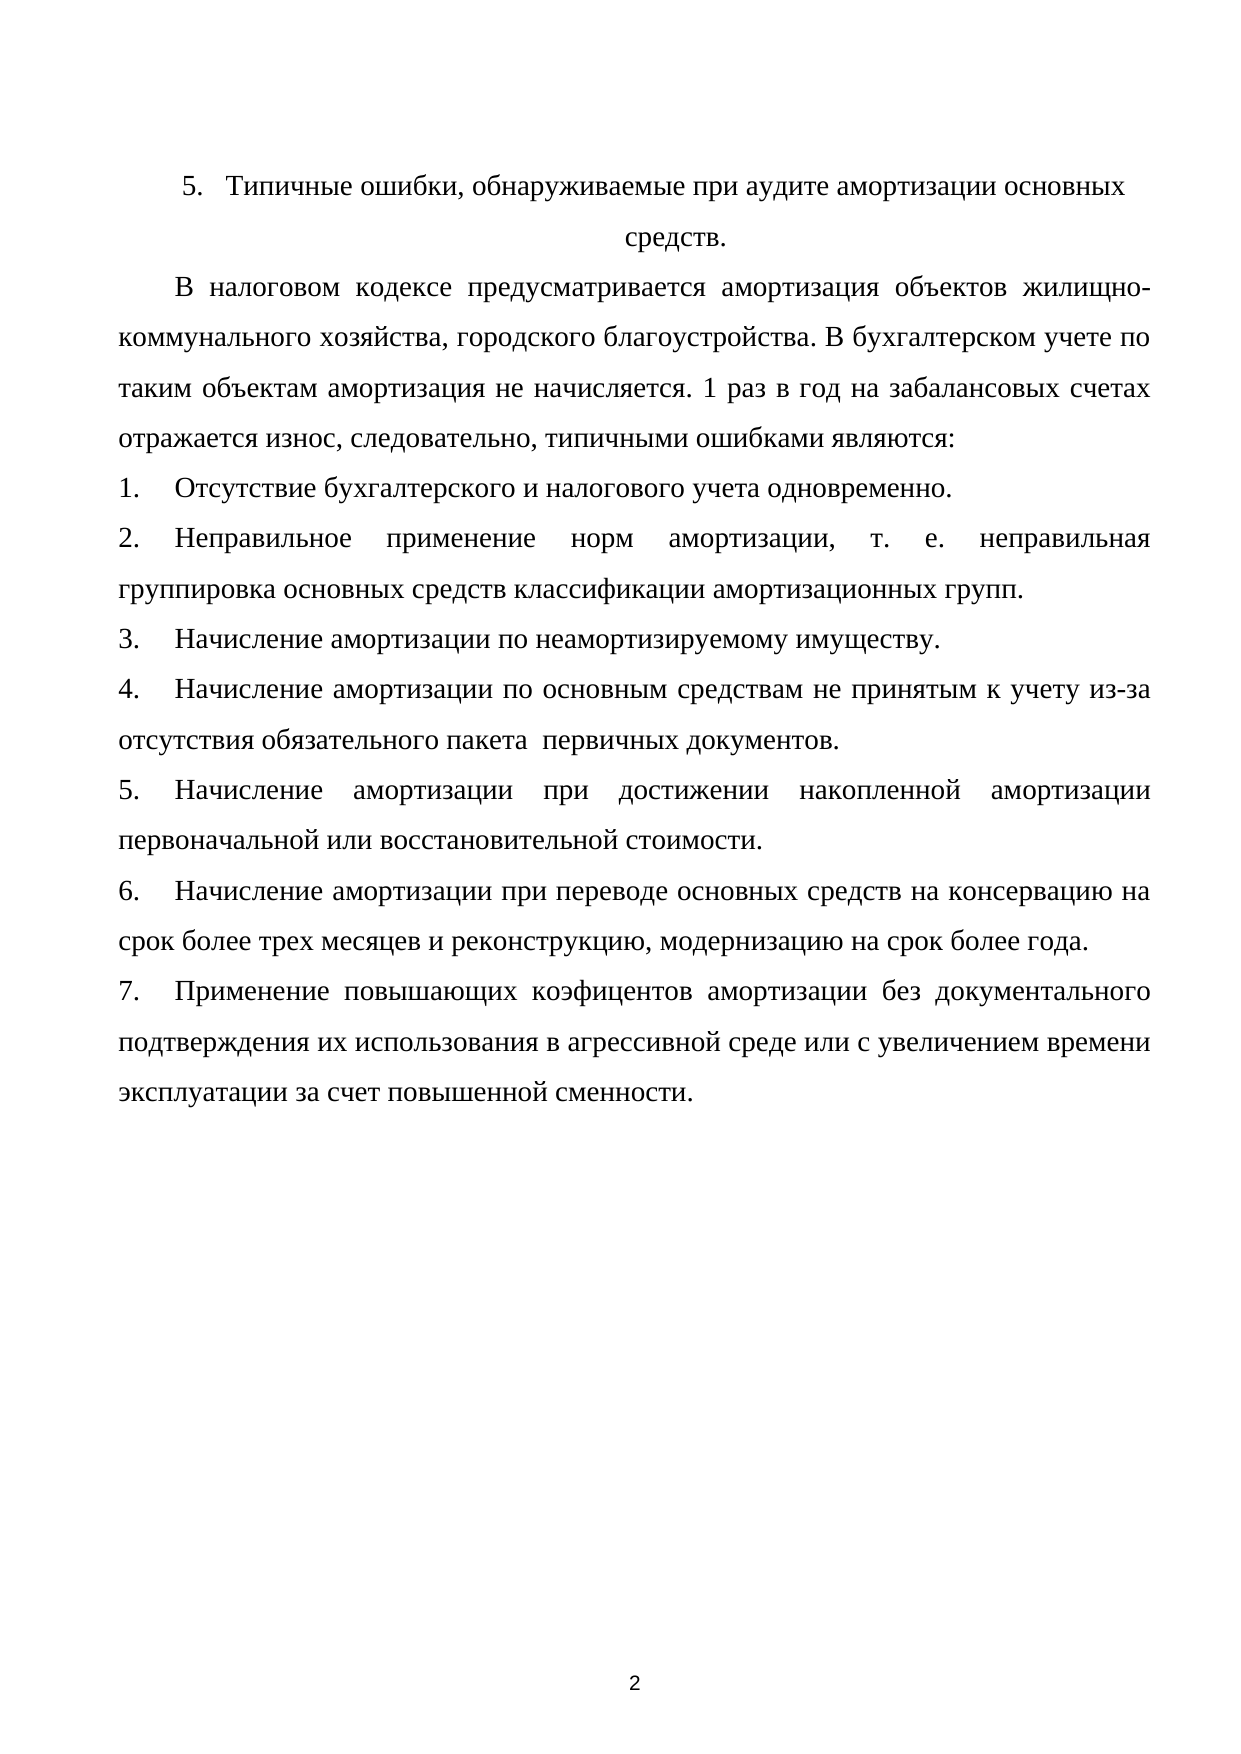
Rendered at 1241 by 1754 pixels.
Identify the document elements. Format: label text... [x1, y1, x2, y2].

list Начисление амортизации при переводе основных средств на консервацию на срок более трех месяцев и реконструкцию, модернизацию на срок более года. [118, 873, 1152, 957]
list Начисление амортизации при достижении накопленной амортизации первоначальной или восстановительной стоимости. [118, 772, 1152, 856]
list Начисление амортизации по основным средствам не принятым к учету из-за отсутствия обязательного пакета первичных документов. [118, 672, 1152, 755]
list Начисление амортизации по неамортизируемому имуществу. [118, 621, 1152, 655]
list Отсутствие бухгалтерского и налогового учета одновременно. [118, 470, 1152, 504]
list Типичные ошибки, обнаруживаемые при аудите амортизации основных средств. [156, 168, 1152, 252]
list Применение повышающих коэфицентов амортизации без документального подтверждения их использования в агрессивной среде или с увеличением времени эксплуатации за счет повышенной сменности. [118, 973, 1152, 1108]
text В налоговом кодексе предусматривается амортизация объектов жилищно-коммунального хозяйства, городского благоустройства. В бухгалтерском учете по таким объектам амортизация не начисляется. 1 раз в год на забалансовых счетах отражается износ, следовательно, типичными ошибками являются: [118, 269, 1152, 453]
list Неправильное применение норм амортизации, т. е. неправильная группировка основных средств классификации амортизационных групп. [118, 521, 1152, 604]
